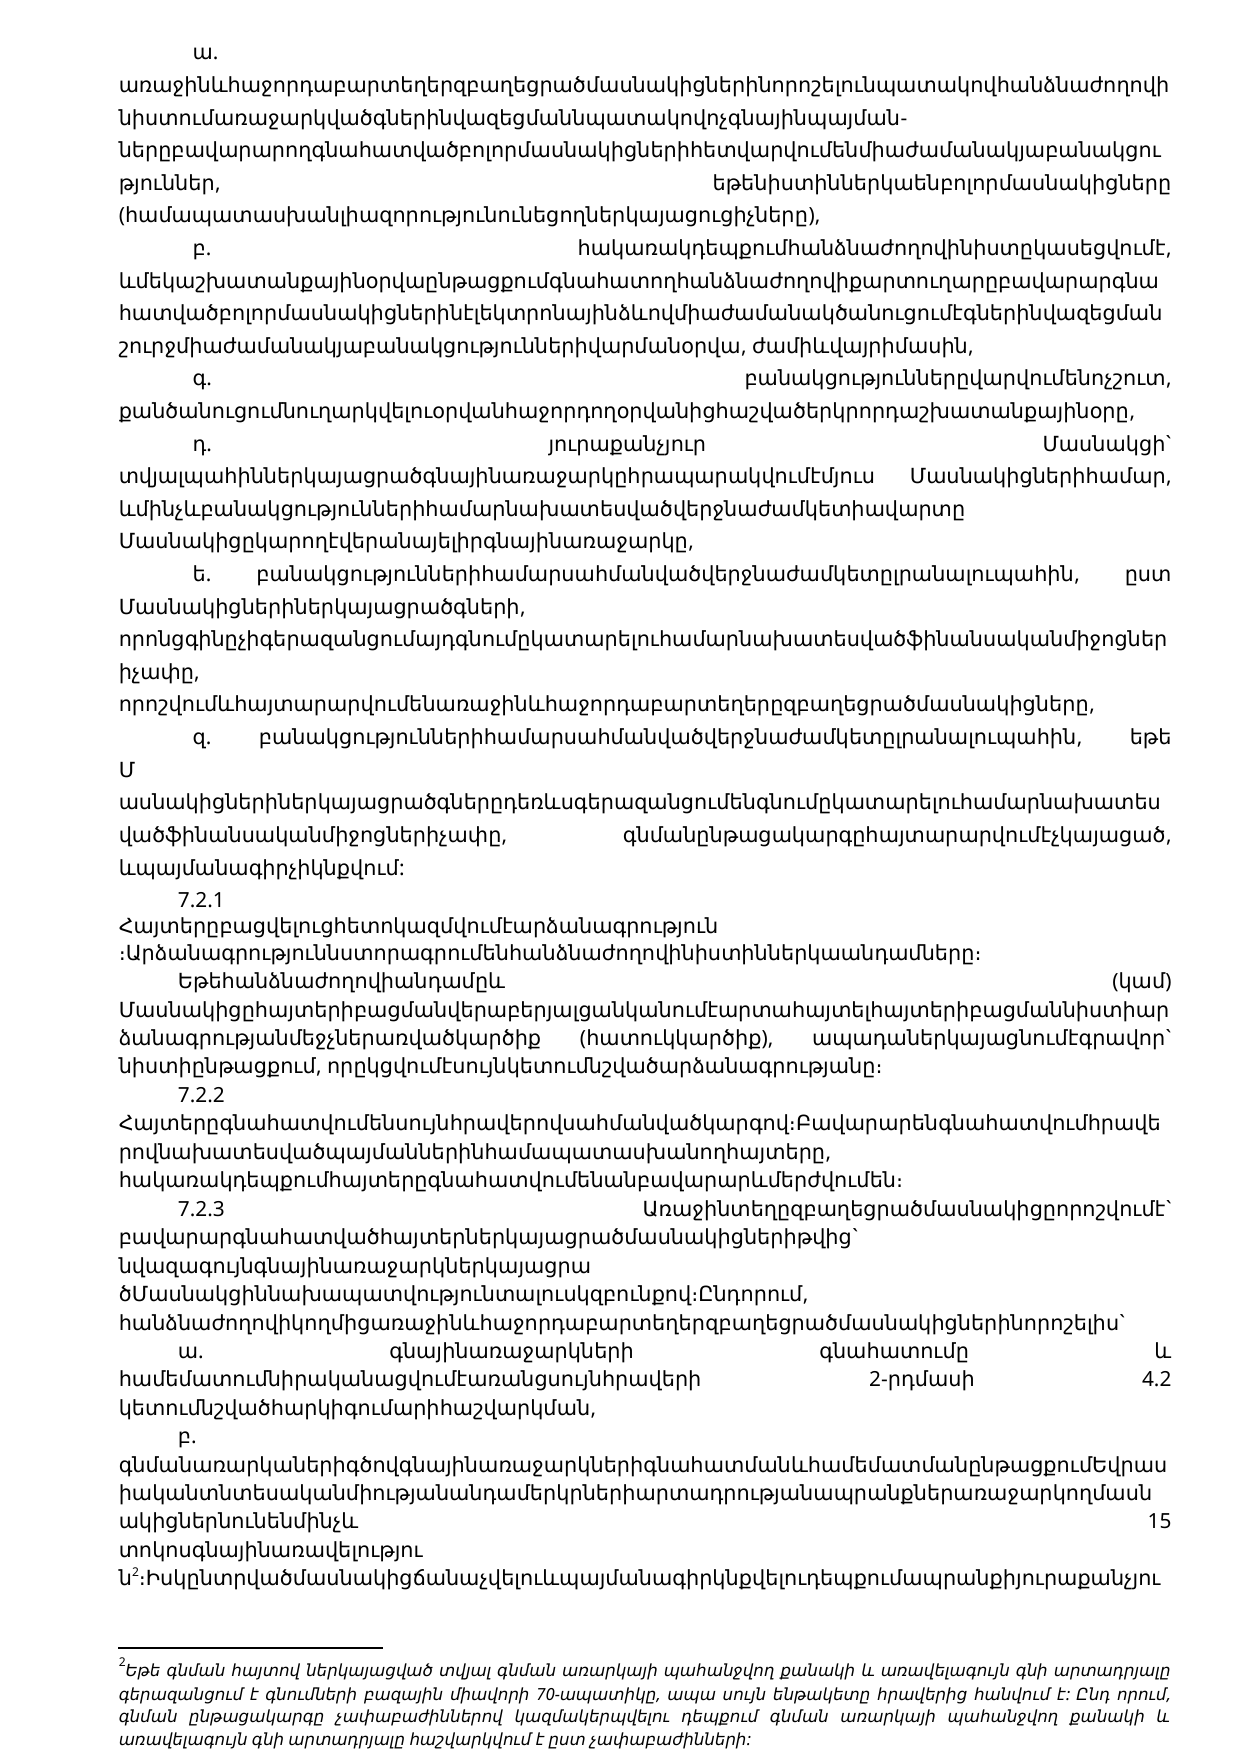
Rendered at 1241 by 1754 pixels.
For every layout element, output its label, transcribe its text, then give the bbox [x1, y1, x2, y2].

text գ. բանակցություններըվարվումենոչշուտ, քանծանուցումնուղարկվելուօրվանհաջորդողօրվանիցհաշվածերկրորդաշխատանքայինօրը, [118, 363, 1171, 424]
text Եթեհանձնաժողովիանդամըև (կամ) Մասնակիցըհայտերիբացմանվերաբերյալցանկանումէարտահայտելհայտերիբացմաննիստիարձանագրությանմեջչներառվածկարծիք (հատուկկարծիք), ապադաներկայացնումէգրավոր` նիստիընթացքում, որըկցվումէսույնկետումնշվածարձանագրությանը։ [118, 966, 1171, 1080]
text 7.2.2 Հայտերըգնահատվումենսույնհրավերովսահմանվածկարգով։Բավարարենգնահատվումհրավերովնախատեսվածպայմաններինհամապատասխանողհայտերը, հակառակդեպքումհայտերըգնահատվումենանբավարարևմերժվումեն։ [118, 1080, 1171, 1194]
text զ. բանակցություններիհամարսահմանվածվերջնաժամկետըլրանալուպահին, եթե Մասնակիցներիներկայացրածգներըդեռևսգերազանցումենգնումըկատարելուհամարնախատեսվածֆինանսականմիջոցներիչափը, գնմանընթացակարգըհայտարարվումէչկայացած, ևպայմանագիրչիկնքվում: [118, 722, 1171, 881]
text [118, 1421, 1171, 1592]
text ա. գնայինառաջարկների գնահատումը և համեմատումնիրականացվումէառանցսույնհրավերի 2-րդմասի 4.2 կետումնշվածհարկիգումարիհաշվարկման, [118, 1336, 1171, 1421]
text 7.2.3 Առաջինտեղըզբաղեցրածմասնակիցըորոշվումէ` բավարարգնահատվածհայտերներկայացրածմասնակիցներիթվից` նվազագույնգնայինառաջարկներկայացրածՄասնակցիննախապատվությունտալուսկզբունքով։Ընդորում, հանձնաժողովիկողմիցառաջինևհաջորդաբարտեղերզբաղեցրածմասնակիցներինորոշելիս` [118, 1194, 1171, 1336]
text ե. բանակցություններիհամարսահմանվածվերջնաժամկետըլրանալուպահին, ըստ Մասնակիցներիներկայացրածգների, որոնցգինըչիգերազանցումայդգնումըկատարելուհամարնախատեսվածֆինանսականմիջոցներիչափը, որոշվումևհայտարարվումենառաջինևհաջորդաբարտեղերըզբաղեցրածմասնակիցները, [118, 559, 1171, 718]
text դ. յուրաքանչյուր Մասնակցի` տվյալպահիններկայացրածգնայինառաջարկըհրապարակվումէմյուս Մասնակիցներիհամար, ևմինչևբանակցություններիհամարնախատեսվածվերջնաժամկետիավարտը Մասնակիցըկարողէվերանայելիրգնայինառաջարկը, [118, 429, 1171, 555]
text բ. հակառակդեպքումհանձնաժողովինիստըկասեցվումէ, ևմեկաշխատանքայինօրվաընթացքումգնահատողհանձնաժողովիքարտուղարըբավարարգնահատվածբոլորմասնակիցներինէլեկտրոնայինձևովմիաժամանակծանուցումէգներինվազեցմանշուրջմիաժամանակյաբանակցություններիվարմանօրվա, ժամիևվայրիմասին, [118, 233, 1171, 359]
text 7.2.1 Հայտերըբացվելուցհետոկազմվումէարձանագրություն։Արձանագրություննստորագրումենհանձնաժողովինիստիններկաանդամները։ [118, 885, 1171, 966]
text ա. առաջինևհաջորդաբարտեղերզբաղեցրածմասնակիցներինորոշելունպատակովհանձնաժողովինիստումառաջարկվածգներինվազեցմաննպատակովոչգնայինպայմաններըբավարարողգնահատվածբոլորմասնակիցներիհետվարվումենմիաժամանակյաբանակցություններ, եթենիստիններկաենբոլորմասնակիցները (համապատասխանլիազորությունունեցողներկայացուցիչները), [118, 37, 1171, 229]
